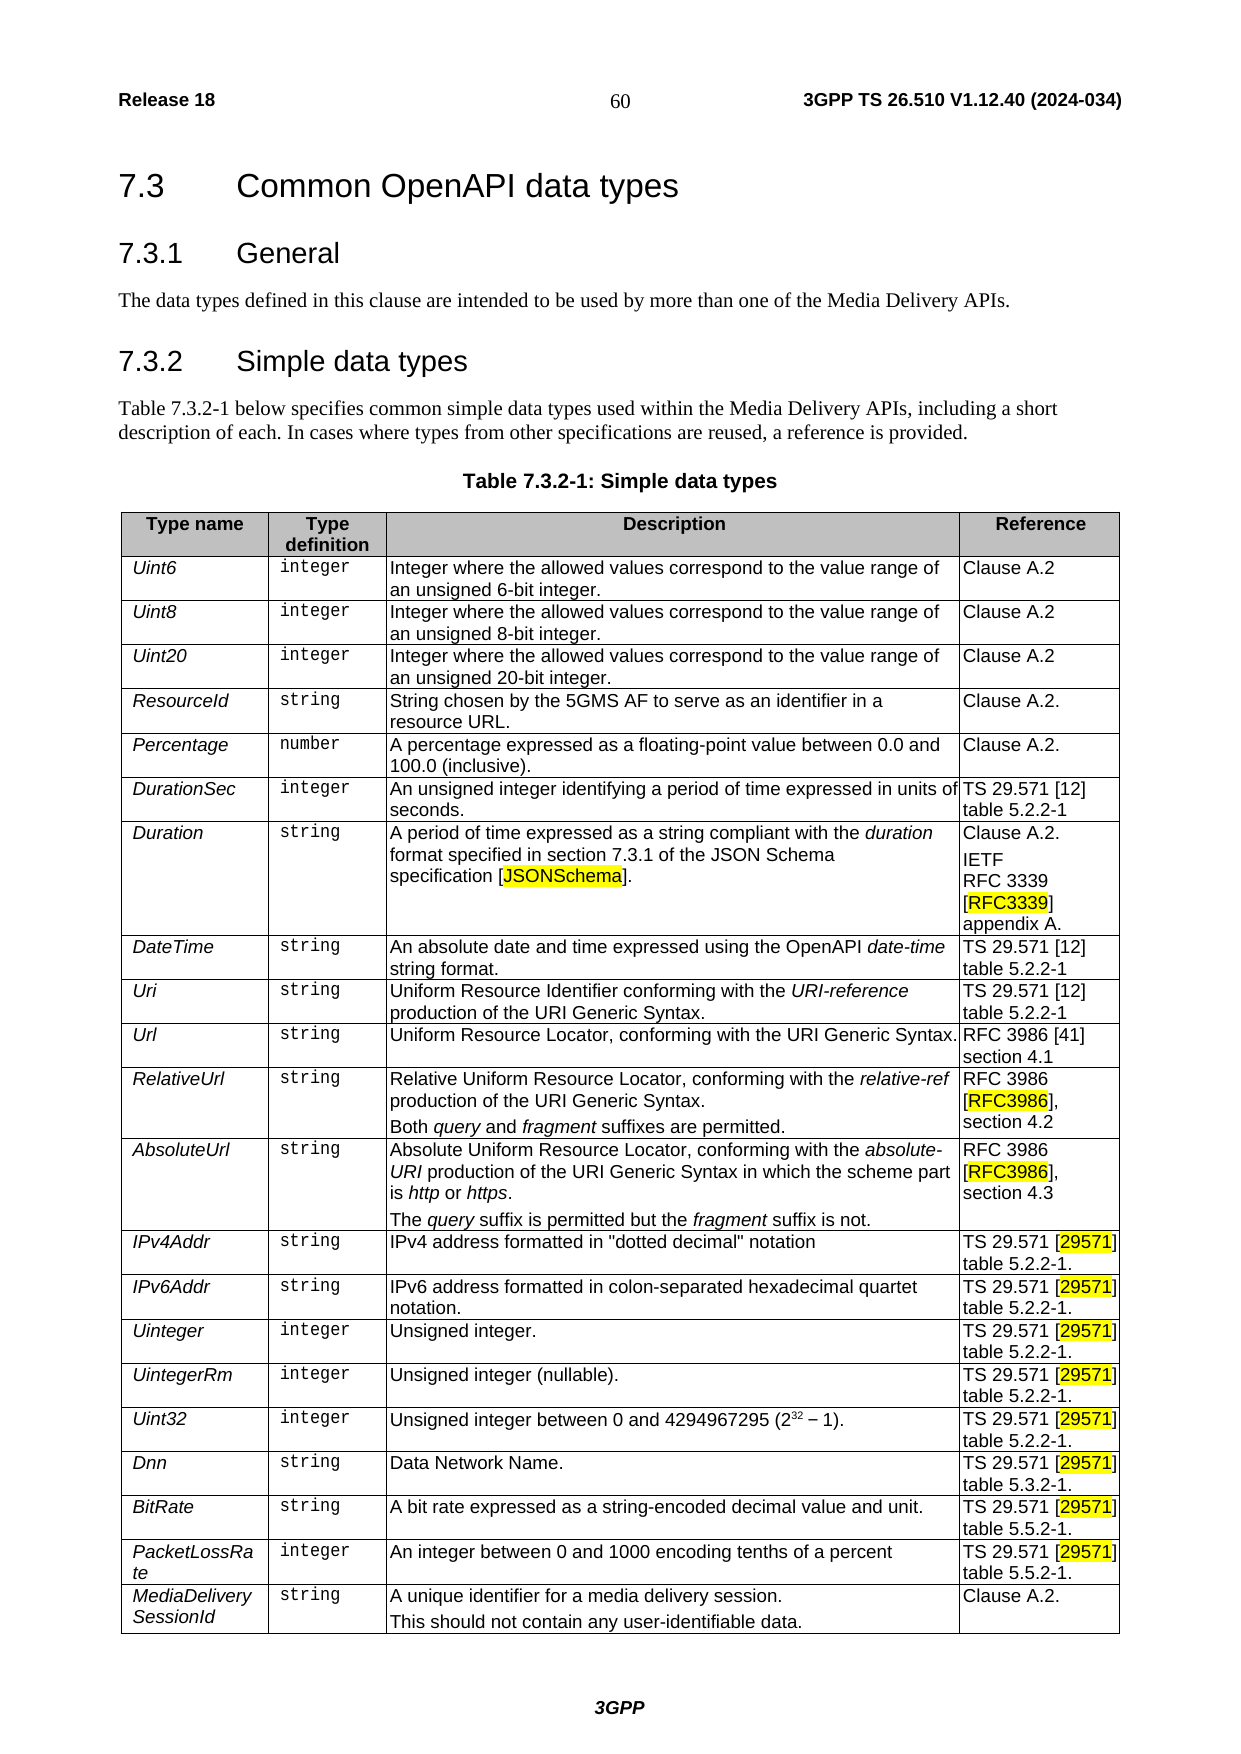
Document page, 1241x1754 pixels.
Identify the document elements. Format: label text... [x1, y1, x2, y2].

table_cell String chosen by the 5GMS AF to serve as an identifier in a resource URL. [387, 689, 959, 732]
table_cell A period of time expressed as a string compliant with the duration format specified in section 7.3.1 of the JSON Schema specification [JSONSchema]. [387, 822, 959, 935]
table_cell An integer between 0 and 1000 encoding tenths of a percent [387, 1540, 959, 1583]
table_cell TS 29.571 [29571] table 5.2.2-1. [960, 1320, 1119, 1363]
table_cell BitRate [122, 1496, 268, 1539]
table_cell integer [269, 601, 386, 644]
text Table 7.3.2-1 below specifies common simple data types used within the Media Delivery APIs, including a short description of each. In cases where types from other specifications are reused, a reference is provided. [118, 396, 1122, 444]
table_cell TS 29.571 [29571] table 5.5.2-1. [960, 1496, 1119, 1539]
subtitle 7.3.1 General [118, 236, 1122, 269]
table_cell Uint8 [122, 601, 268, 644]
table_cell Uint32 [122, 1408, 268, 1451]
table_cell Clause A.2 [960, 557, 1119, 600]
table_cell Url [122, 1024, 268, 1067]
table_cell Unsigned integer (nullable). [387, 1364, 959, 1407]
table_cell integer [269, 557, 386, 600]
table_cell integer [269, 1408, 386, 1451]
table_cell Uinteger [122, 1320, 268, 1363]
table_cell DurationSec [122, 778, 268, 821]
table_cell TS 29.571 [29571] table 5.2.2-1. [960, 1408, 1119, 1451]
subtitle 7.3.2 Simple data types [118, 343, 1122, 377]
table_cell integer [269, 1540, 386, 1583]
table_cell string [269, 1231, 386, 1274]
table_cell Packet‌Loss‌Rate [122, 1540, 268, 1583]
table_cell string [269, 1496, 386, 1539]
table_cell RFC 3986 [41] section 4.1 [960, 1024, 1119, 1067]
table_cell An absolute date and time expressed using the OpenAPI date-time string format. [387, 936, 959, 979]
table_cell Media‌Delivery‌Session‌Id [122, 1585, 268, 1633]
table_cell TS 29.571 [12] table 5.2.2-1 [960, 980, 1119, 1023]
table_cell TS 29.571 [29571] table 5.2.2-1. [960, 1275, 1119, 1318]
table_cell IPv4Addr [122, 1231, 268, 1274]
table_cell IPv6Addr [122, 1275, 268, 1318]
table_cell Relative Uniform Resource Locator, conforming with the relative-ref production of the URI Generic Syntax. Both query and fragment suffixes are permitted. [387, 1068, 959, 1138]
table_cell string [269, 1139, 386, 1230]
table_cell Clause A.2 [960, 645, 1119, 688]
table_cell Percentage [122, 734, 268, 777]
table_cell integer [269, 1364, 386, 1407]
table_cell Clause A.2 [960, 601, 1119, 644]
table_cell Integer where the allowed values correspond to the value range of an unsigned 20-bit integer. [387, 645, 959, 688]
table_cell Unsigned integer. [387, 1320, 959, 1363]
table_cell RFC 3986 [RFC3986], section 4.2 [960, 1068, 1119, 1138]
table_cell DateTime [122, 936, 268, 979]
table_cell TS 29.571 [12] table 5.2.2-1 [960, 936, 1119, 979]
text Table 7.3.2-1: Simple data types [118, 469, 1122, 493]
table_cell Uint20 [122, 645, 268, 688]
table_cell TS 29.571 [12] table 5.2.2-1 [960, 778, 1119, 821]
table_cell Integer where the allowed values correspond to the value range of an unsigned 6-bit integer. [387, 557, 959, 600]
table_cell A percentage expressed as a floating-point value between 0.0 and 100.0 (inclusive). [387, 734, 959, 777]
table_cell IPv6 address formatted in colon-separated hexadecimal quartet notation. [387, 1275, 959, 1318]
table_cell integer [269, 1320, 386, 1363]
table_cell string [269, 1068, 386, 1138]
table_header Description [387, 513, 959, 556]
table_cell Clause A.2. [960, 734, 1119, 777]
table_cell Integer where the allowed values correspond to the value range of an unsigned 8-bit integer. [387, 601, 959, 644]
table_cell Uniform Resource Locator, conforming with the URI Generic Syntax. [387, 1024, 959, 1067]
table_header Type name [122, 513, 268, 556]
table_cell TS 29.571 [29571] table 5.2.2-1. [960, 1364, 1119, 1407]
table_cell Uri [122, 980, 268, 1023]
table_cell An unsigned integer identifying a period of time expressed in units of seconds. [387, 778, 959, 821]
subtitle 7.3 Common OpenAPI data types [118, 166, 1122, 205]
table_cell RelativeUrl [122, 1068, 268, 1138]
table_cell Uniform Resource Identifier conforming with the URI-reference production of the URI Generic Syntax. [387, 980, 959, 1023]
table_cell Duration [122, 822, 268, 935]
table_cell Data Network Name. [387, 1452, 959, 1495]
table_cell Dnn [122, 1452, 268, 1495]
table_cell string [269, 1585, 386, 1633]
table_cell string [269, 1452, 386, 1495]
table_cell Absolute Uniform Resource Locator, conforming with the absolute-URI production of the URI Generic Syntax in which the scheme part is http or https. The query suffix is permitted but the fragment suffix is not. [387, 1139, 959, 1230]
table_cell Clause A.2. IETF RFC 3339 [RFC3339] appendix A. [960, 822, 1119, 935]
table_cell TS 29.571 [29571] table 5.5.2-1. [960, 1540, 1119, 1583]
table_cell ResourceId [122, 689, 268, 732]
table_cell string [269, 980, 386, 1023]
table_cell integer [269, 645, 386, 688]
table_cell A bit rate expressed as a string-encoded decimal value and unit. [387, 1496, 959, 1539]
table_cell string [269, 689, 386, 732]
table_cell TS 29.571 [29571] table 5.2.2-1. [960, 1231, 1119, 1274]
text The data types defined in this clause are intended to be used by more than one of the Media Delivery APIs. [118, 288, 1122, 312]
table_header Type definition [269, 513, 386, 556]
table_cell string [269, 1024, 386, 1067]
table_cell Clause A.2. [960, 689, 1119, 732]
table_cell Clause A.2. [960, 1585, 1119, 1633]
table_cell TS 29.571 [29571] table 5.3.2-1. [960, 1452, 1119, 1495]
table_cell RFC 3986 [RFC3986], section 4.3 [960, 1139, 1119, 1230]
table_cell Unsigned integer between 0 and 4294967295 (232 − 1). [387, 1408, 959, 1451]
table_cell Uint6 [122, 557, 268, 600]
table_cell number [269, 734, 386, 777]
table_cell string [269, 936, 386, 979]
table_cell AbsoluteUrl [122, 1139, 268, 1230]
table_cell integer [269, 778, 386, 821]
table_cell A unique identifier for a media delivery session. This should not contain any user-identifiable data. [387, 1585, 959, 1633]
table_cell UintegerRm [122, 1364, 268, 1407]
table_header Reference [960, 513, 1119, 556]
table_cell string [269, 822, 386, 935]
table_cell IPv4 address formatted in "dotted decimal" notation [387, 1231, 959, 1274]
table_cell string [269, 1275, 386, 1318]
